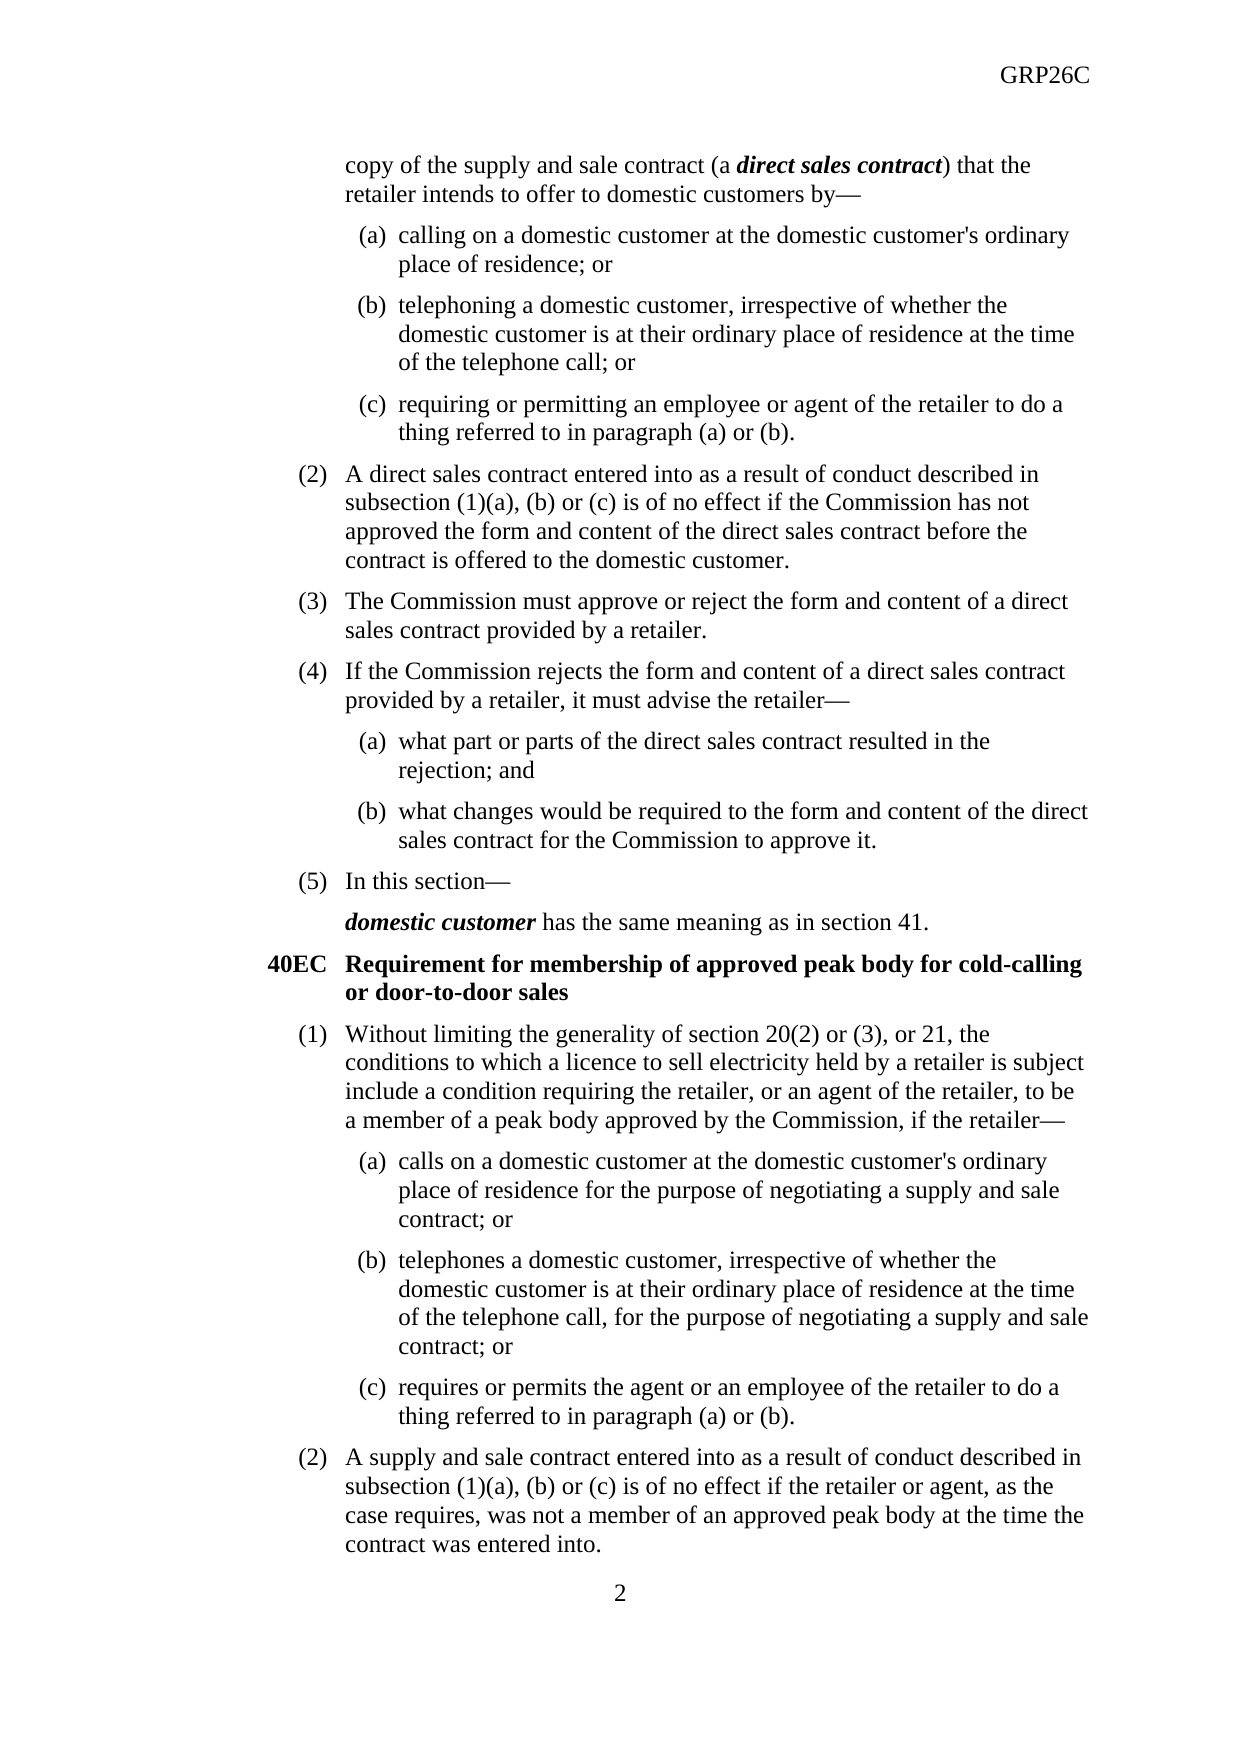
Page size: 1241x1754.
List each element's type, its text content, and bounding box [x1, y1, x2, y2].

subtitle (b) telephones a domestic customer, irrespective of whether the domestic customer is at their ordinary place of residence at the time of the telephone call, for the purpose of negotiating a supply and sale contract; or [150, 1245, 1090, 1360]
subtitle (3) The Commission must approve or reject the form and content of a direct sales contract provided by a retailer. [150, 586, 1090, 644]
subtitle (a) what part or parts of the direct sales contract resulted in the rejection; and [150, 726, 1090, 784]
subtitle 40EC Requirement for membership of approved peak body for cold-calling or door-to-door sales [150, 949, 1090, 1006]
subtitle (1) Without limiting the generality of section 20(2) or (3), or 21, the conditions to which a licence to sell electricity held by a retailer is subject include a condition requiring the retailer, or an agent of the retailer, to be a member of a peak body approved by the Commission, if the retailer— [150, 1019, 1090, 1134]
subtitle (c) requires or permits the agent or an employee of the retailer to do a thing referred to in paragraph (a) or (b). [150, 1372, 1090, 1430]
subtitle (a) calling on a domestic customer at the domestic customer's ordinary place of residence; or [150, 220, 1090, 277]
text domestic customer has the same meaning as in section 41. [345, 907, 1090, 936]
subtitle (5) In this section— [150, 866, 1090, 895]
subtitle (a) calls on a domestic customer at the domestic customer's ordinary place of residence for the purpose of negotiating a supply and sale contract; or [150, 1146, 1090, 1232]
subtitle (b) telephoning a domestic customer, irrespective of whether the domestic customer is at their ordinary place of residence at the time of the telephone call; or [150, 290, 1090, 376]
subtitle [150, 150, 1090, 207]
subtitle (c) requiring or permitting an employee or agent of the retailer to do a thing referred to in paragraph (a) or (b). [150, 389, 1090, 446]
subtitle (b) what changes would be required to the form and content of the direct sales contract for the Commission to approve it. [150, 796, 1090, 854]
subtitle (2) A direct sales contract entered into as a result of conduct described in subsection (1)(a), (b) or (c) is of no effect if the Commission has not approved the form and content of the direct sales contract before the contract is offered to the domestic customer. [150, 459, 1090, 574]
subtitle (4) If the Commission rejects the form and content of a direct sales contract provided by a retailer, it must advise the retailer— [150, 656, 1090, 714]
subtitle (2) A supply and sale contract entered into as a result of conduct described in subsection (1)(a), (b) or (c) is of no effect if the retailer or agent, as the case requires, was not a member of an approved peak body at the time the contract was entered into. [150, 1442, 1090, 1557]
